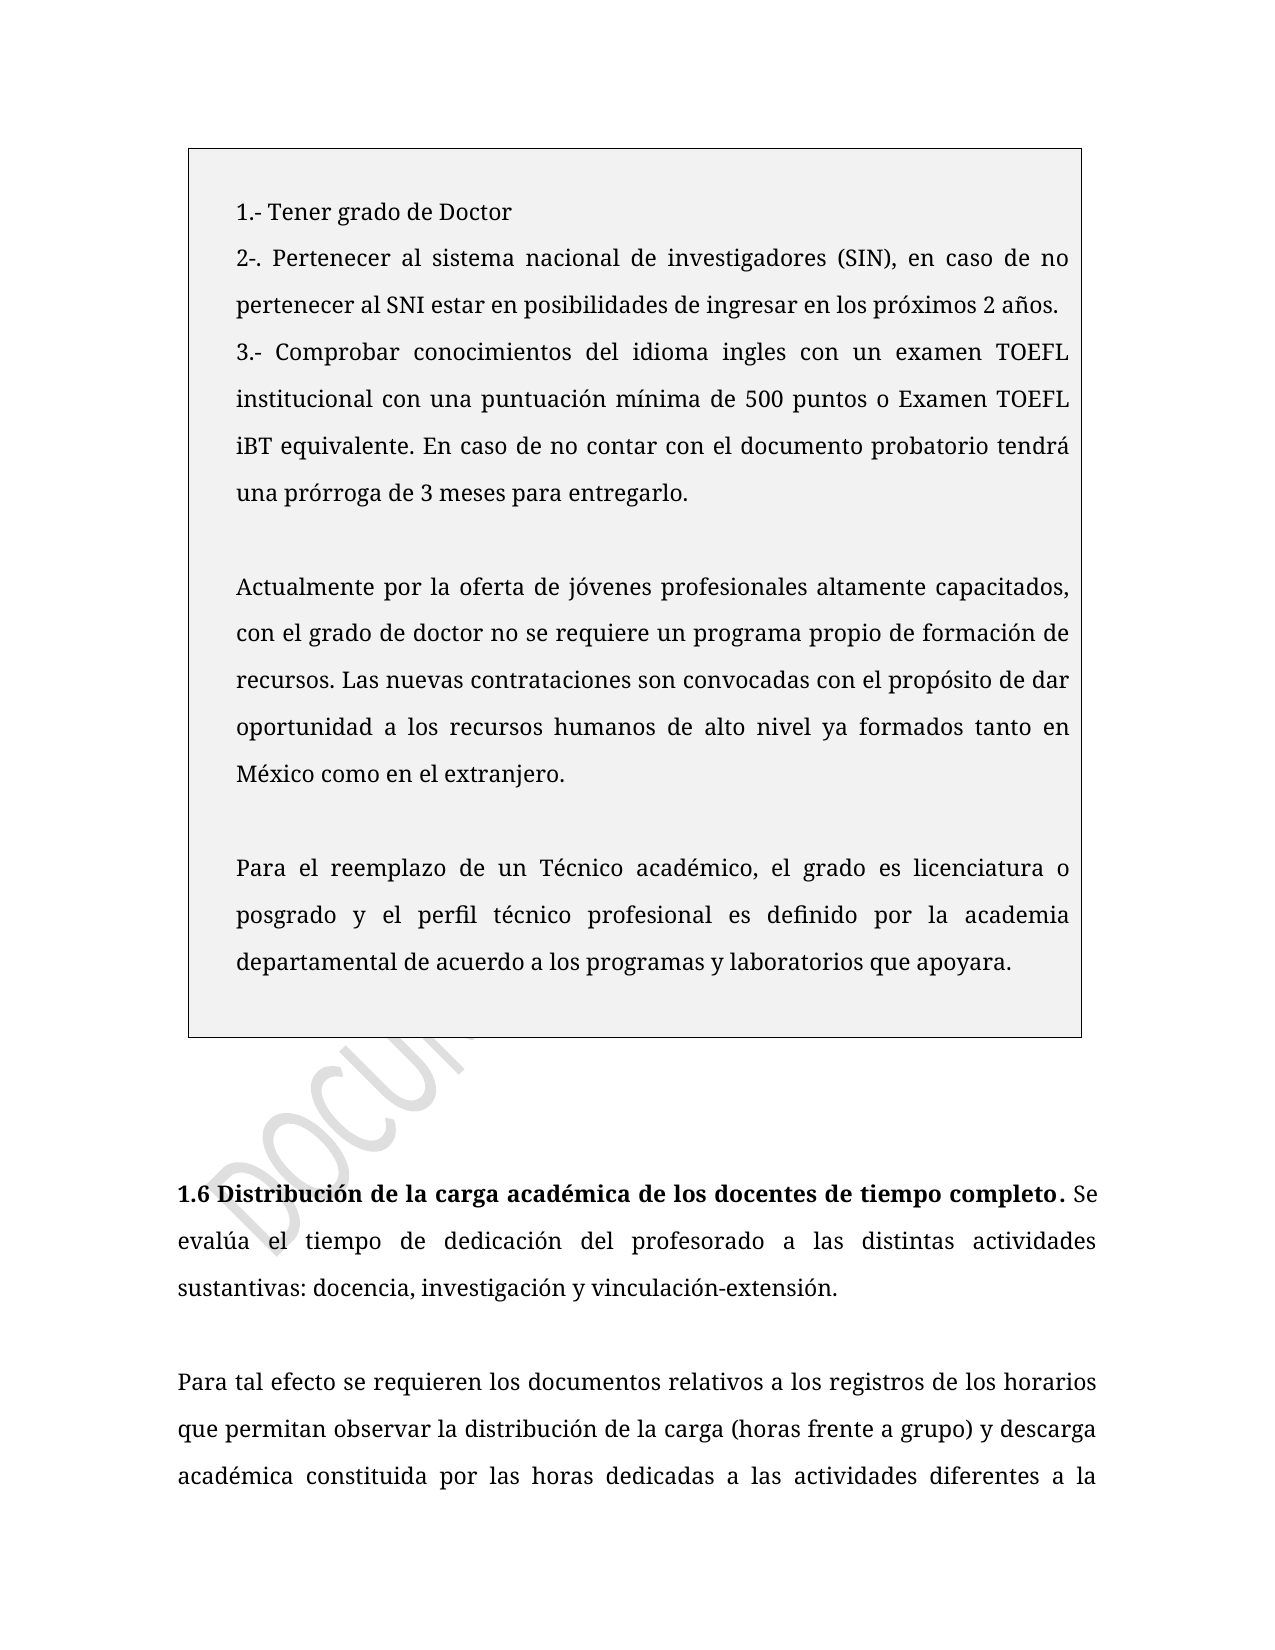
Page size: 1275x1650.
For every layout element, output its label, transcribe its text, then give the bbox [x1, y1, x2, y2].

text 1.6 Distribución de la carga académica de los docentes de tiempo completo. Se evalúa el tiempo de dedicación del profesorado a las distintas actividades sustantivas: docencia, investigación y vinculación-extensión. [177, 1178, 1098, 1303]
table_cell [189, 149, 1081, 1037]
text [177, 1366, 1098, 1491]
